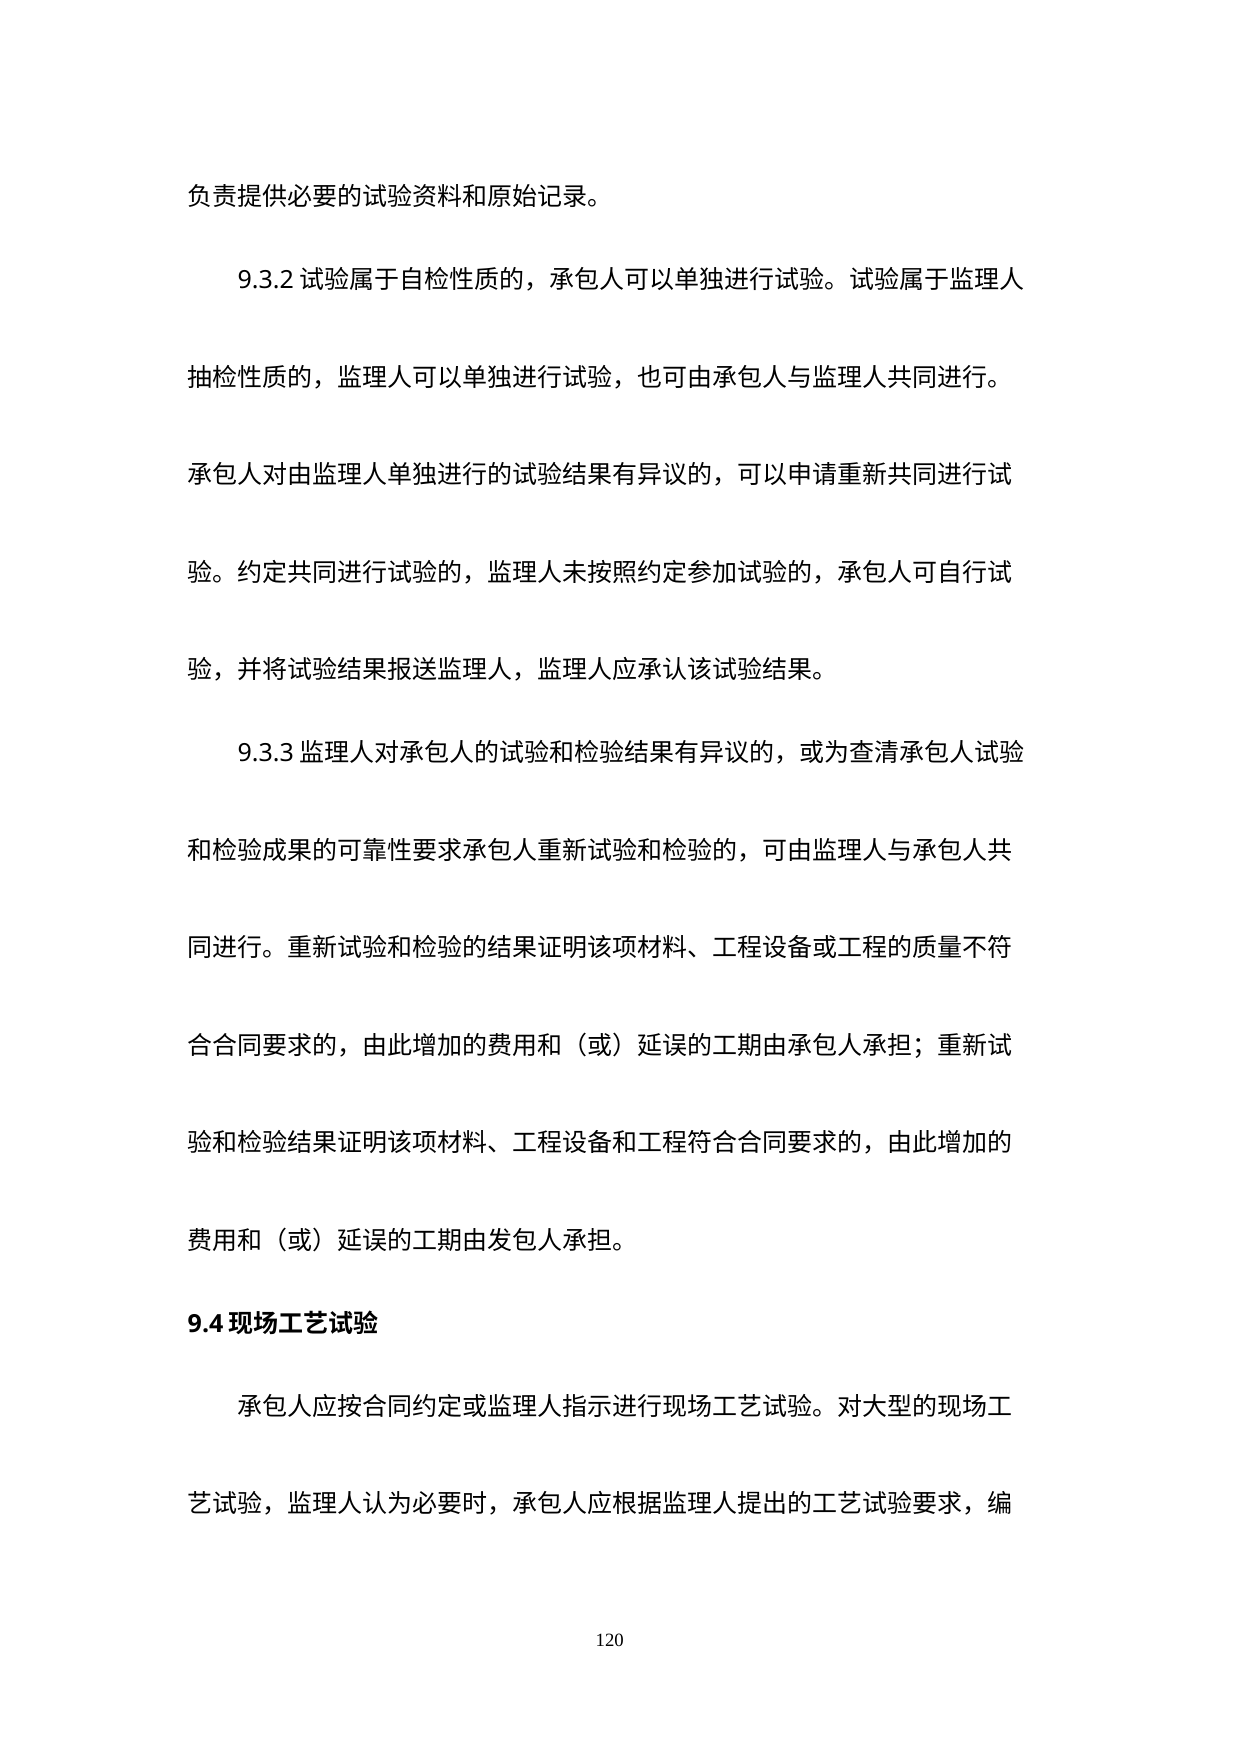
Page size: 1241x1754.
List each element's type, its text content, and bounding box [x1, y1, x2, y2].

subtitle 9.4现场工艺试验 [187, 1289, 1031, 1354]
text 9.3.3监理人对承包人的试验和检验结果有异议的，或为查清承包人试验和检验成果的可靠性要求承包人重新试验和检验的，可由监理人与承包人共同进行。重新试验和检验的结果证明该项材料、工程设备或工程的质量不符合合同要求的，由此增加的费用和（或）延误的工期由承包人承担；重新试验和检验结果证明该项材料、工程设备和工程符合合同要求的，由此增加的费用和（或）延误的工期由发包人承担。 [187, 718, 1031, 1271]
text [187, 162, 1031, 227]
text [187, 1372, 1031, 1534]
text 9.3.2试验属于自检性质的，承包人可以单独进行试验。试验属于监理人抽检性质的，监理人可以单独进行试验，也可由承包人与监理人共同进行。承包人对由监理人单独进行的试验结果有异议的，可以申请重新共同进行试验。约定共同进行试验的，监理人未按照约定参加试验的，承包人可自行试验，并将试验结果报送监理人，监理人应承认该试验结果。 [187, 245, 1031, 700]
